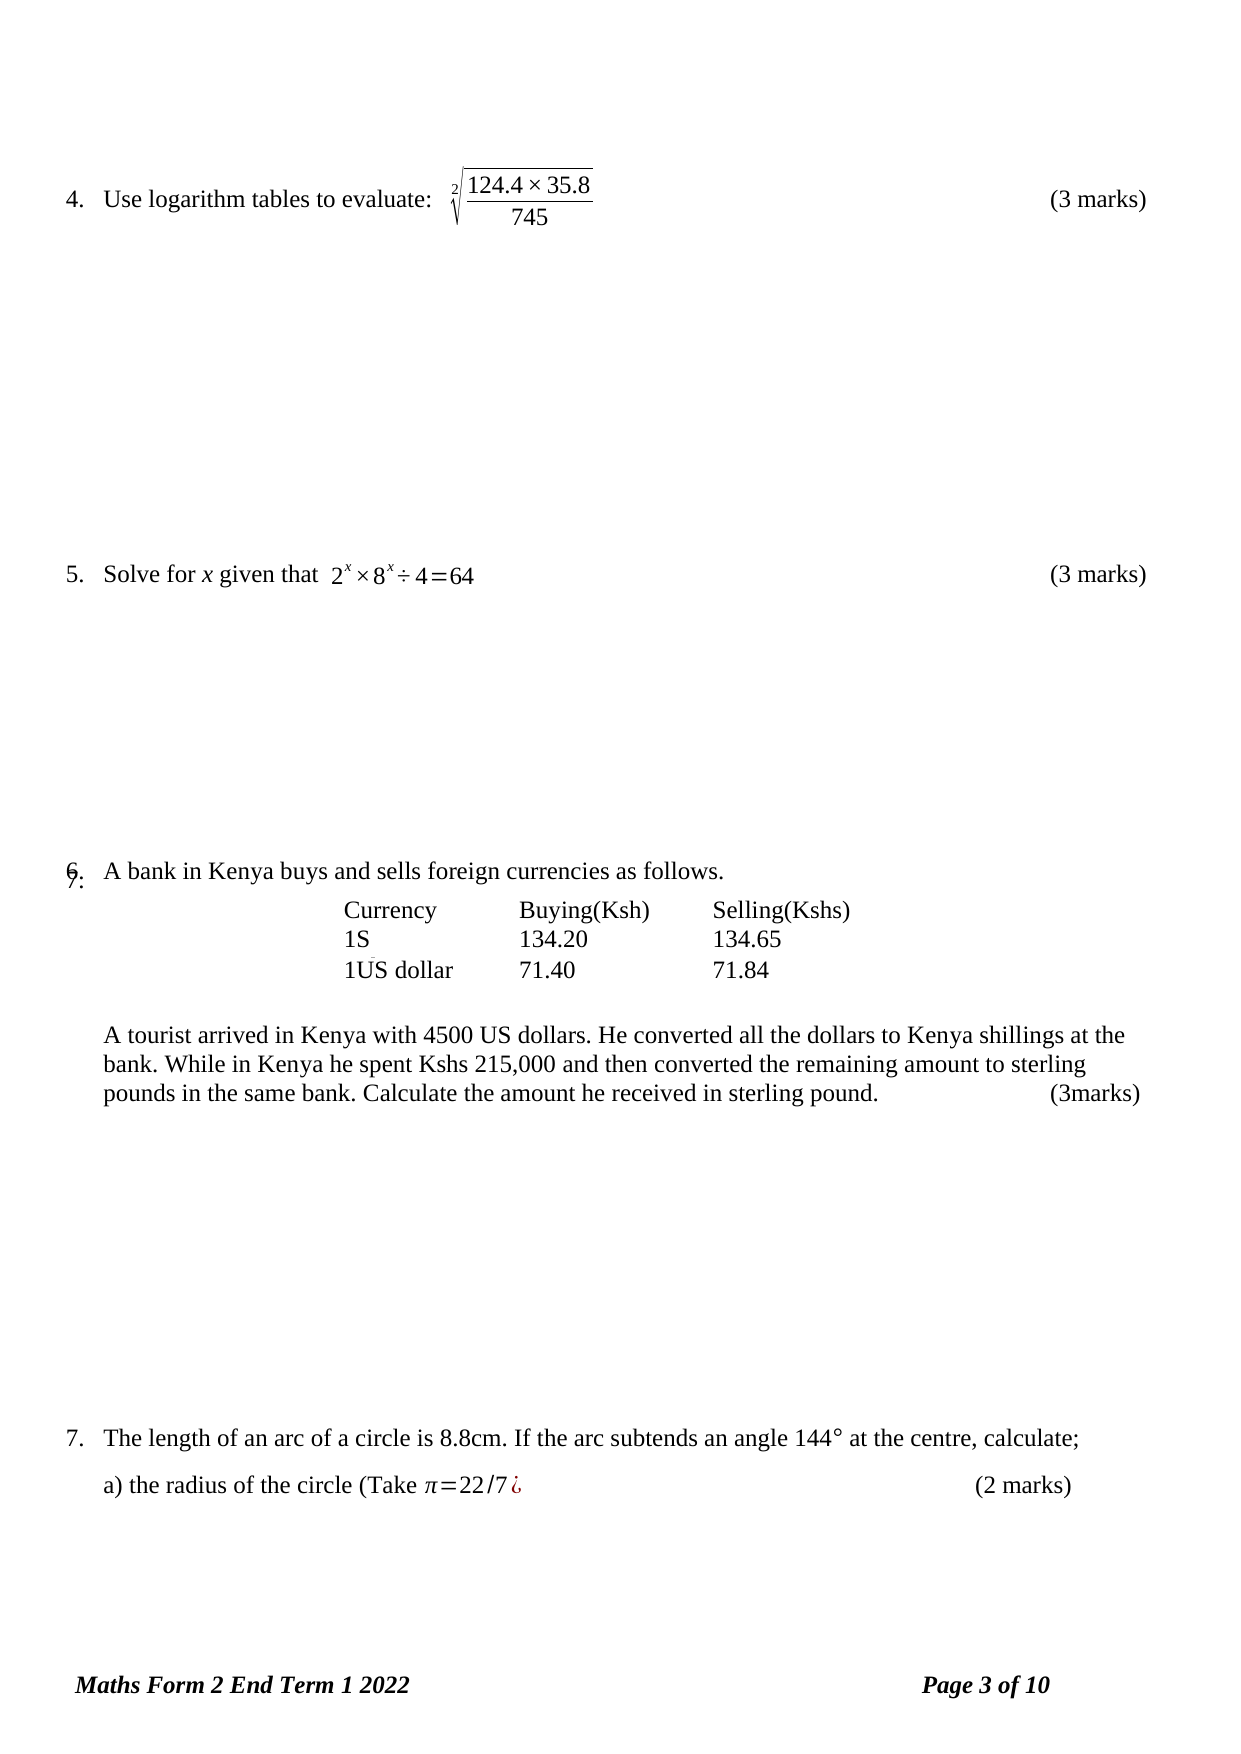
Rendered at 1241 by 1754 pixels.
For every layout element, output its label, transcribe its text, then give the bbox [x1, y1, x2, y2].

text A tourist arrived in Kenya with 4500 US dollars. He converted all the dollars to Kenya shillings at the bank. While in Kenya he spent Kshs 215,000 and then converted the remaining amount to sterling pounds in the same bank. Calculate the amount he received in sterling pound. (3marks) [103, 1020, 1162, 1107]
table_cell 1Sterlingpound [316, 927, 491, 958]
list Use logarithm tables to evaluate: (3 marks) [66, 166, 1165, 263]
list A bank in Kenya buys and sells foreign currencies as follows. [66, 856, 1165, 885]
table_cell 71.40 [491, 958, 684, 995]
table_cell 134.65 [684, 927, 862, 958]
list The length of an arc of a circle is 8.8cm. If the arc subtends an angle 144 at the centre, calculate; [66, 1423, 1165, 1452]
table_header Buying(Ksh) [491, 889, 684, 927]
table_cell 1US dollar [316, 958, 491, 995]
table_cell 134.20 [491, 927, 684, 958]
table_header Currency [316, 889, 491, 927]
table_cell 71.84 [684, 958, 862, 995]
text a) the radius of the circle (Take (2 marks) [103, 1471, 1165, 1499]
list Solve for x given that (3 marks) [66, 558, 1165, 589]
table_header Selling(Kshs) [684, 889, 862, 927]
